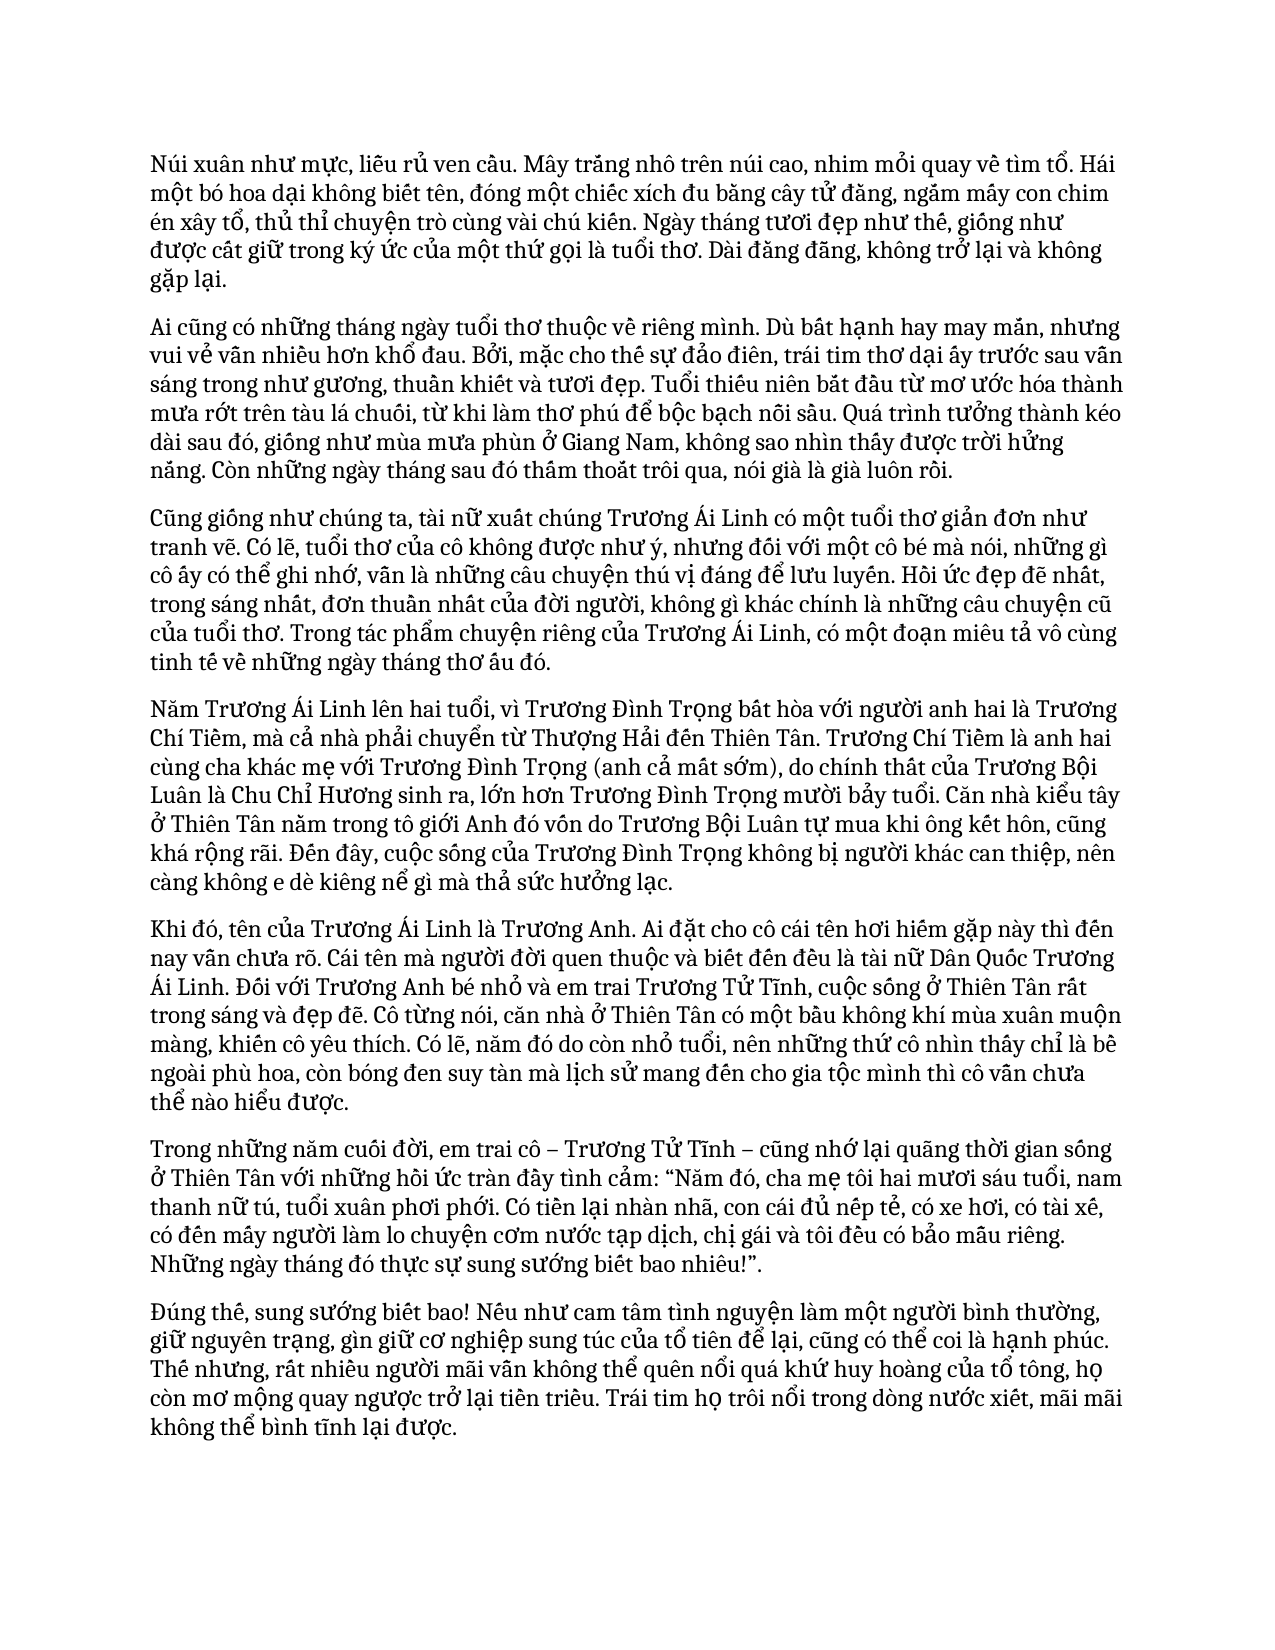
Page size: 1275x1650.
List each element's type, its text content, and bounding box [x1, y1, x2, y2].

text Núi xuân như mực, liễu rủ ven cầu. Mây trắng nhô trên núi cao, nhim mỏi quay về tìm tổ. Hái một bó hoa dại không biết tên, đóng một chiếc xích đu bằng cây tử đằng, ngắm mấy con chim én xây tổ, thủ thỉ chuyện trò cùng vài chú kiến. Ngày tháng tươi đẹp như thế, giống như được cất giữ trong ký ức của một thứ gọi là tuổi thơ. Dài đằng đẵng, không trở lại và không gặp lại. [150, 150, 1125, 294]
text Khi đó, tên của Trương Ái Linh là Trương Anh. Ai đặt cho cô cái tên hơi hiếm gặp này thì đến nay vẫn chưa rõ. Cái tên mà người đời quen thuộc và biết đến đều là tài nữ Dân Quốc Trương Ái Linh. Đối với Trương Anh bé nhỏ và em trai Trương Tử Tĩnh, cuộc sống ở Thiên Tân rất trong sáng và đẹp đẽ. Cô từng nói, căn nhà ở Thiên Tân có một bầu không khí mùa xuân muộn màng, khiến cô yêu thích. Có lẽ, năm đó do còn nhỏ tuổi, nên những thứ cô nhìn thấy chỉ là bề ngoài phù hoa, còn bóng đen suy tàn mà lịch sử mang đến cho gia tộc mình thì cô vẫn chưa thể nào hiểu được. [150, 915, 1125, 1116]
text Trong những năm cuối đời, em trai cô – Trương Tử Tĩnh – cũng nhớ lại quãng thời gian sống ở Thiên Tân với những hồi ức tràn đầy tình cảm: “Năm đó, cha mẹ tôi hai mươi sáu tuổi, nam thanh nữ tú, tuổi xuân phơi phới. Có tiền lại nhàn nhã, con cái đủ nếp tẻ, có xe hơi, có tài xế, có đến mấy người làm lo chuyện cơm nước tạp dịch, chị gái và tôi đều có bảo mẫu riêng. Những ngày tháng đó thực sự sung sướng biết bao nhiêu!”. [150, 1135, 1125, 1279]
text Ai cũng có những tháng ngày tuổi thơ thuộc về riêng mình. Dù bất hạnh hay may mắn, nhưng vui vẻ vẫn nhiều hơn khổ đau. Bởi, mặc cho thế sự đảo điên, trái tim thơ dại ấy trước sau vẫn sáng trong như gương, thuần khiết và tươi đẹp. Tuổi thiếu niên bắt đầu từ mơ ước hóa thành mưa rớt trên tàu lá chuối, từ khi làm thơ phú để bộc bạch nỗi sầu. Quá trình tưởng thành kéo dài sau đó, giống như mùa mưa phùn ở Giang Nam, không sao nhìn thấy được trời hửng nắng. Còn những ngày tháng sau đó thấm thoắt trôi qua, nói già là già luôn rồi. [150, 312, 1125, 485]
text Đúng thế, sung sướng biết bao! Nếu như cam tâm tình nguyện làm một người bình thường, giữ nguyên trạng, gìn giữ cơ nghiệp sung túc của tổ tiên để lại, cũng có thể coi là hạnh phúc. Thế nhưng, rất nhiều người mãi vẫn không thể quên nổi quá khứ huy hoàng của tổ tông, họ còn mơ mộng quay ngược trở lại tiền triều. Trái tim họ trôi nổi trong dòng nước xiết, mãi mãi không thể bình tĩnh lại được. [150, 1297, 1125, 1441]
text Năm Trương Ái Linh lên hai tuổi, vì Trương Đình Trọng bất hòa với người anh hai là Trương Chí Tiềm, mà cả nhà phải chuyển từ Thượng Hải đến Thiên Tân. Trương Chí Tiềm là anh hai cùng cha khác mẹ với Trương Đình Trọng (anh cả mất sớm), do chính thất của Trương Bội Luân là Chu Chỉ Hương sinh ra, lớn hơn Trương Đình Trọng mười bảy tuổi. Căn nhà kiểu tây ở Thiên Tân nằm trong tô giới Anh đó vốn do Trương Bội Luân tự mua khi ông kết hôn, cũng khá rộng rãi. Đến đây, cuộc sống của Trương Đình Trọng không bị người khác can thiệp, nên càng không e dè kiêng nể gì mà thả sức hưởng lạc. [150, 695, 1125, 896]
text Cũng giống như chúng ta, tài nữ xuất chúng Trương Ái Linh có một tuổi thơ giản đơn như tranh vẽ. Có lẽ, tuổi thơ của cô không được như ý, nhưng đối với một cô bé mà nói, những gì cô ấy có thể ghi nhớ, vẫn là những câu chuyện thú vị đáng để lưu luyến. Hồi ức đẹp đẽ nhất, trong sáng nhất, đơn thuần nhất của đời người, không gì khác chính là những câu chuyện cũ của tuổi thơ. Trong tác phẩm chuyện riêng của Trương Ái Linh, có một đoạn miêu tả vô cùng tinh tế về những ngày tháng thơ ấu đó. [150, 504, 1125, 676]
